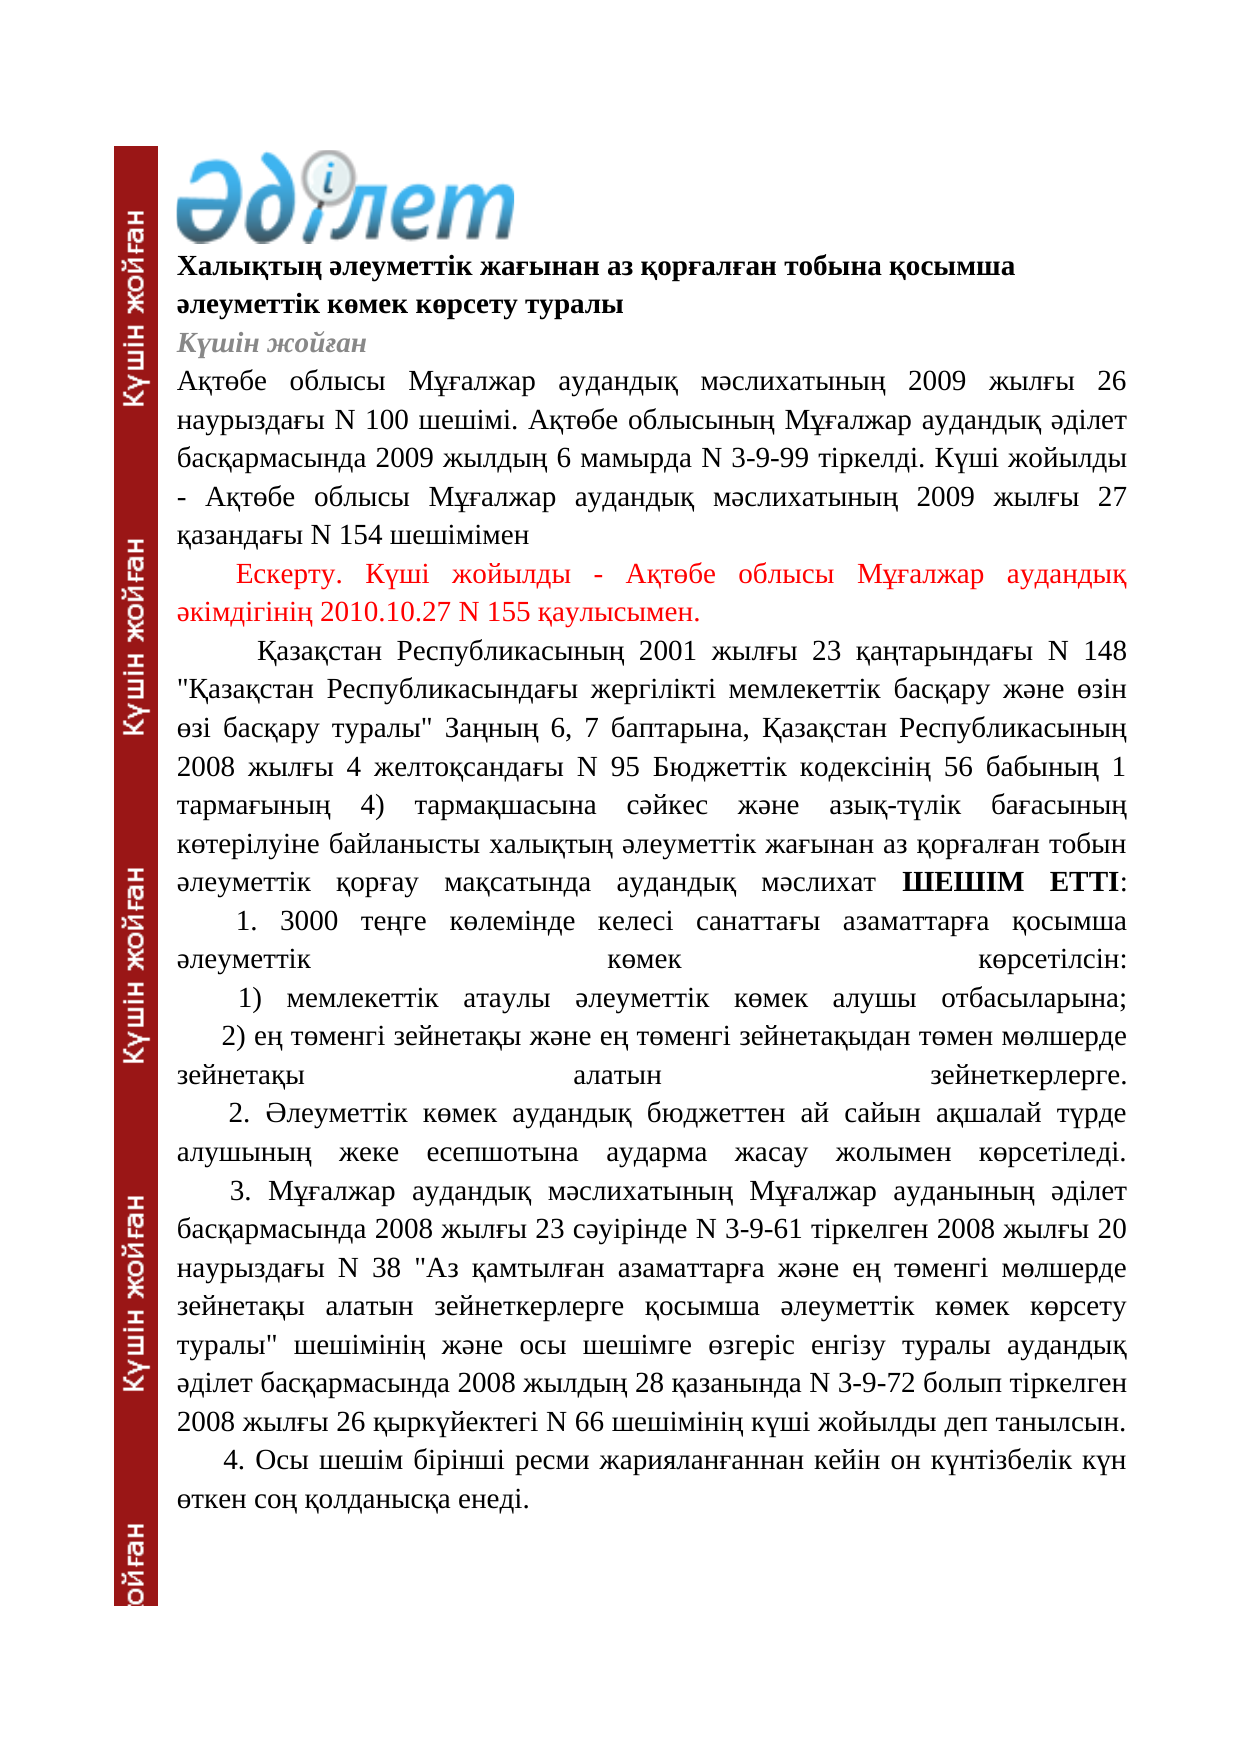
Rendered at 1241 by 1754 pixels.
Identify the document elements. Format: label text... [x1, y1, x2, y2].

text Күшін жойған [112, 325, 1128, 358]
picture [114, 146, 158, 248]
text Халықтың әлеуметтік жағынан аз қорғалған тобына қосымша әлеуметтік көмек көрсету туралы [112, 248, 1128, 320]
text Ақтөбе облысы Мұғалжар аудандық мәслихатының 2009 жылғы 26 наурыздағы N 100 шешімі. Ақтөбе облысының Мұғалжар аудандық әділет басқармасында 2009 жылдың 6 мамырда N 3-9-99 тіркелді. Күші жойылды - Ақтөбе облысы Мұғалжар аудандық мәслихатының 2009 жылғы 27 қазандағы N 154 шешімімен [112, 363, 1128, 551]
picture [114, 628, 158, 633]
text Қазақстан Республикасының 2001 жылғы 23 қаңтарындағы N 148 "Қазақстан Республикасындағы жергілікті мемлекеттік басқару және өзін өзі басқару туралы" Заңның 6, 7 баптарына, Қазақстан Республикасының 2008 жылғы 4 желтоқсандағы N 95 Бюджеттік кодексінің 56 бабының 1 тармағының 4) тармақшасына сәйкес және азық-түлік бағасының көтерілуіне байланысты халықтың әлеуметтік жағынан аз қорғалған тобын әлеуметтік қорғау мақсатында аудандық мәслихат ШЕШІМ ЕТТІ: 1. 3000 теңге көлемінде келесі санаттағы азаматтарға қосымша әлеуметтік көмек көрсетілсін: 1) мемлекеттік атаулы әлеуметтік көмек алушы отбасыларына; 2) ең төменгі зейнетақы және ең төменгі зейнетақыдан төмен мөлшерде зейнетақы алатын зейнеткерлерге. 2. Әлеуметтік көмек аудандық бюджеттен ай сайын ақшалай түрде алушының жеке есепшотына аударма жасау жолымен көрсетіледі. 3. Мұғалжар аудандық мәслихатының Мұғалжар ауданының әділет басқармасында 2008 жылғы 23 сәуірінде N 3-9-61 тіркелген 2008 жылғы 20 наурыздағы N 38 "Аз қамтылған азаматтарға және ең төменгі мөлшерде зейнетақы алатын зейнеткерлерге қосымша әлеуметтік көмек көрсету туралы" шешімінің және осы шешімге өзгеріс енгізу туралы аудандық әділет басқармасында 2008 жылдың 28 қазанында N 3-9-72 болып тіркелген 2008 жылғы 26 қыркүйектегі N 66 шешімінің күші жойылды деп танылсын. 4. Осы шешім бірінші ресми жарияланғаннан кейін он күнтізбелік күн өткен соң қолданысқа енеді. [112, 633, 1128, 1514]
picture [114, 1514, 158, 1606]
picture [176, 150, 515, 244]
text Ескерту. Күші жойылды - Ақтөбе облысы Мұғалжар аудандық әкімдігінің 2010.10.27 N 155 қаулысымен. [112, 556, 1128, 628]
picture [114, 320, 158, 325]
picture [114, 551, 158, 556]
picture [114, 358, 158, 363]
